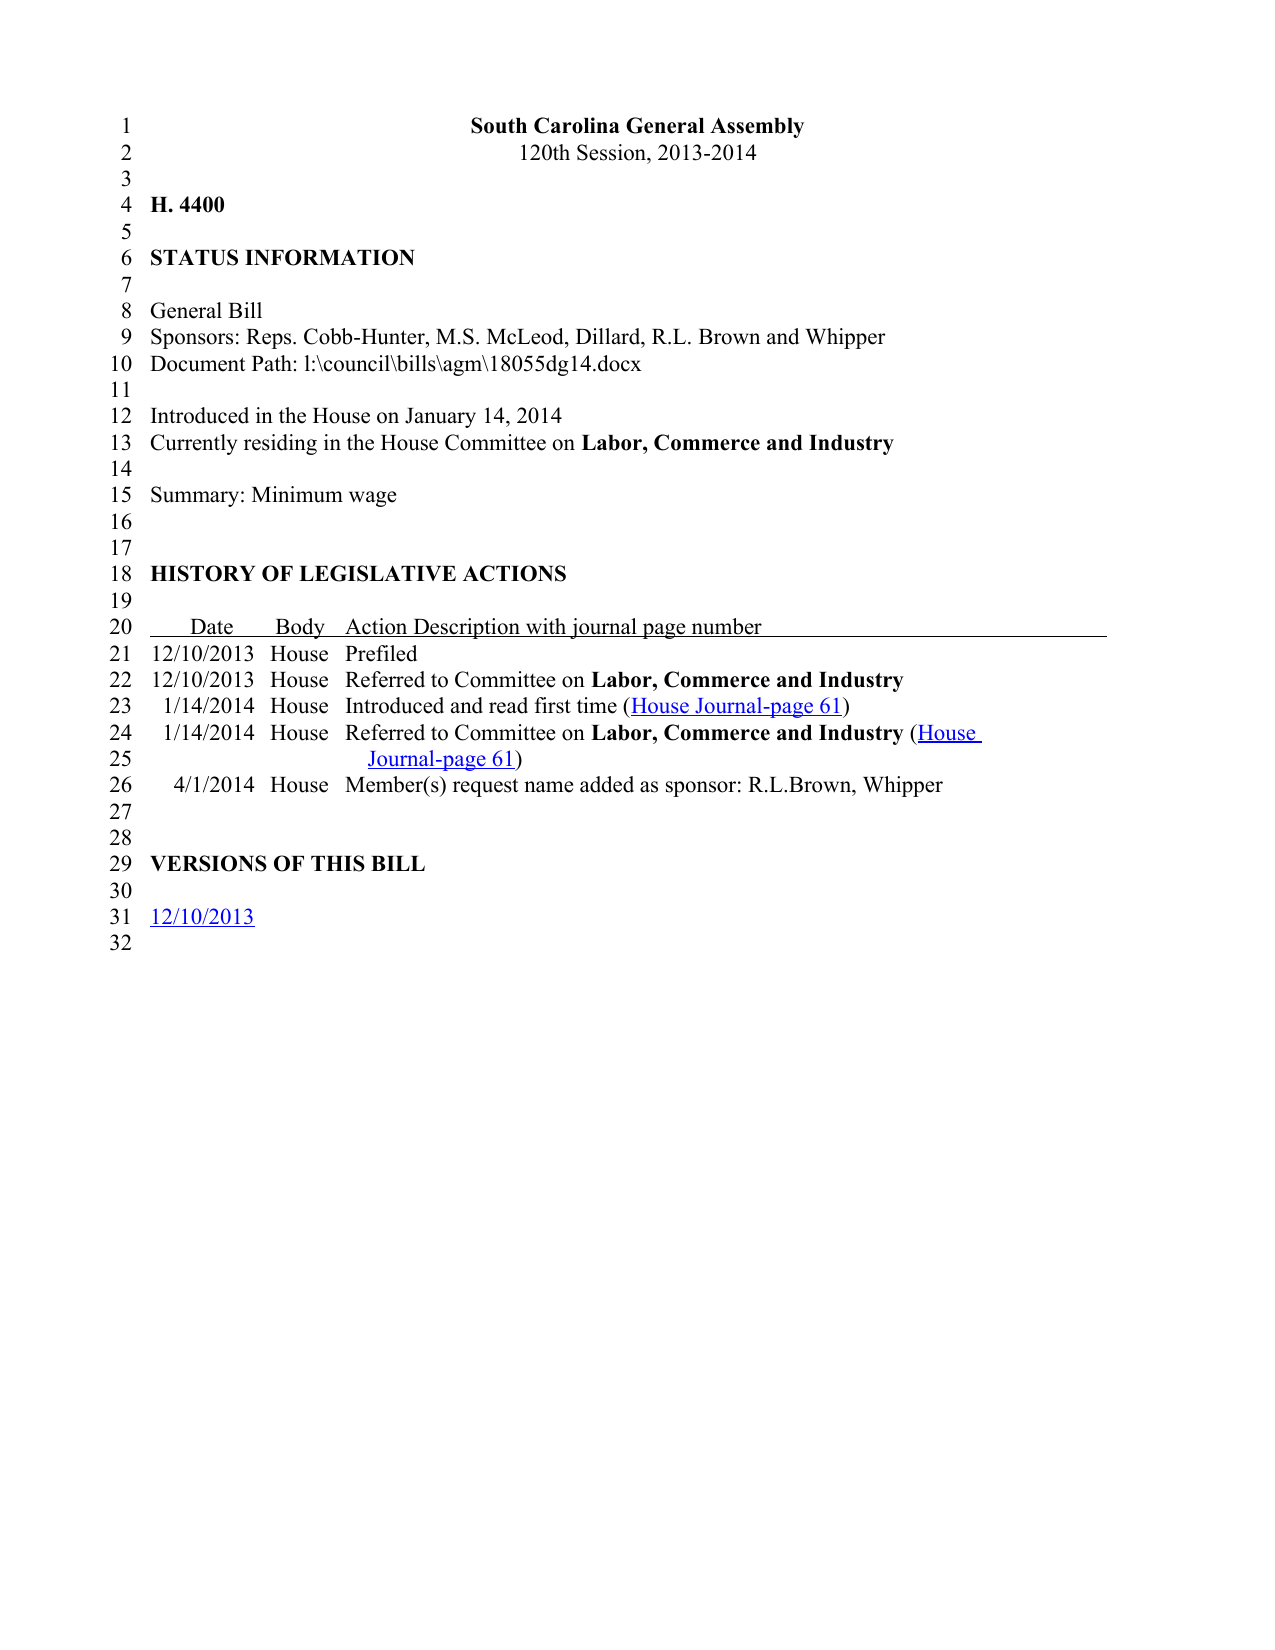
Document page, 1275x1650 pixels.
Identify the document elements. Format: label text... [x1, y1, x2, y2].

text 120th Session, 2013-2014 [150, 139, 1125, 165]
text 1/14/2014 House Referred to Committee on Labor, Commerce and Industry (House Journal-page 61) [150, 719, 1125, 771]
text 12/10/2013 House Referred to Committee on Labor, Commerce and Industry [150, 666, 1125, 692]
text South Carolina General Assembly [150, 112, 1125, 139]
text 4/1/2014 House Member(s) request name added as sponsor: R.L.Brown, Whipper [150, 771, 1125, 798]
text HISTORY OF LEGISLATIVE ACTIONS [150, 561, 1125, 587]
text VERSIONS OF THIS BILL [150, 850, 1125, 877]
text H. 4400 [150, 192, 1125, 218]
text Document Path: l:\council\bills\agm\18055dg14.docx [150, 350, 1125, 376]
text 1/14/2014 House Introduced and read first time (House Journal-page 61) [150, 692, 1125, 719]
text Sponsors: Reps. Cobb-Hunter, M.S. McLeod, Dillard, R.L. Brown and Whipper [150, 323, 1125, 350]
text Currently residing in the House Committee on Labor, Commerce and Industry [150, 429, 1125, 455]
text General Bill [150, 297, 1125, 323]
text Introduced in the House on January 14, 2014 [150, 402, 1125, 429]
text 12/10/2013 [150, 903, 1125, 929]
text Date Body Action Description with journal page number [150, 613, 1125, 639]
text Summary: Minimum wage [150, 481, 1125, 508]
text 12/10/2013 House Prefiled [150, 639, 1125, 666]
text STATUS INFORMATION [150, 244, 1125, 271]
